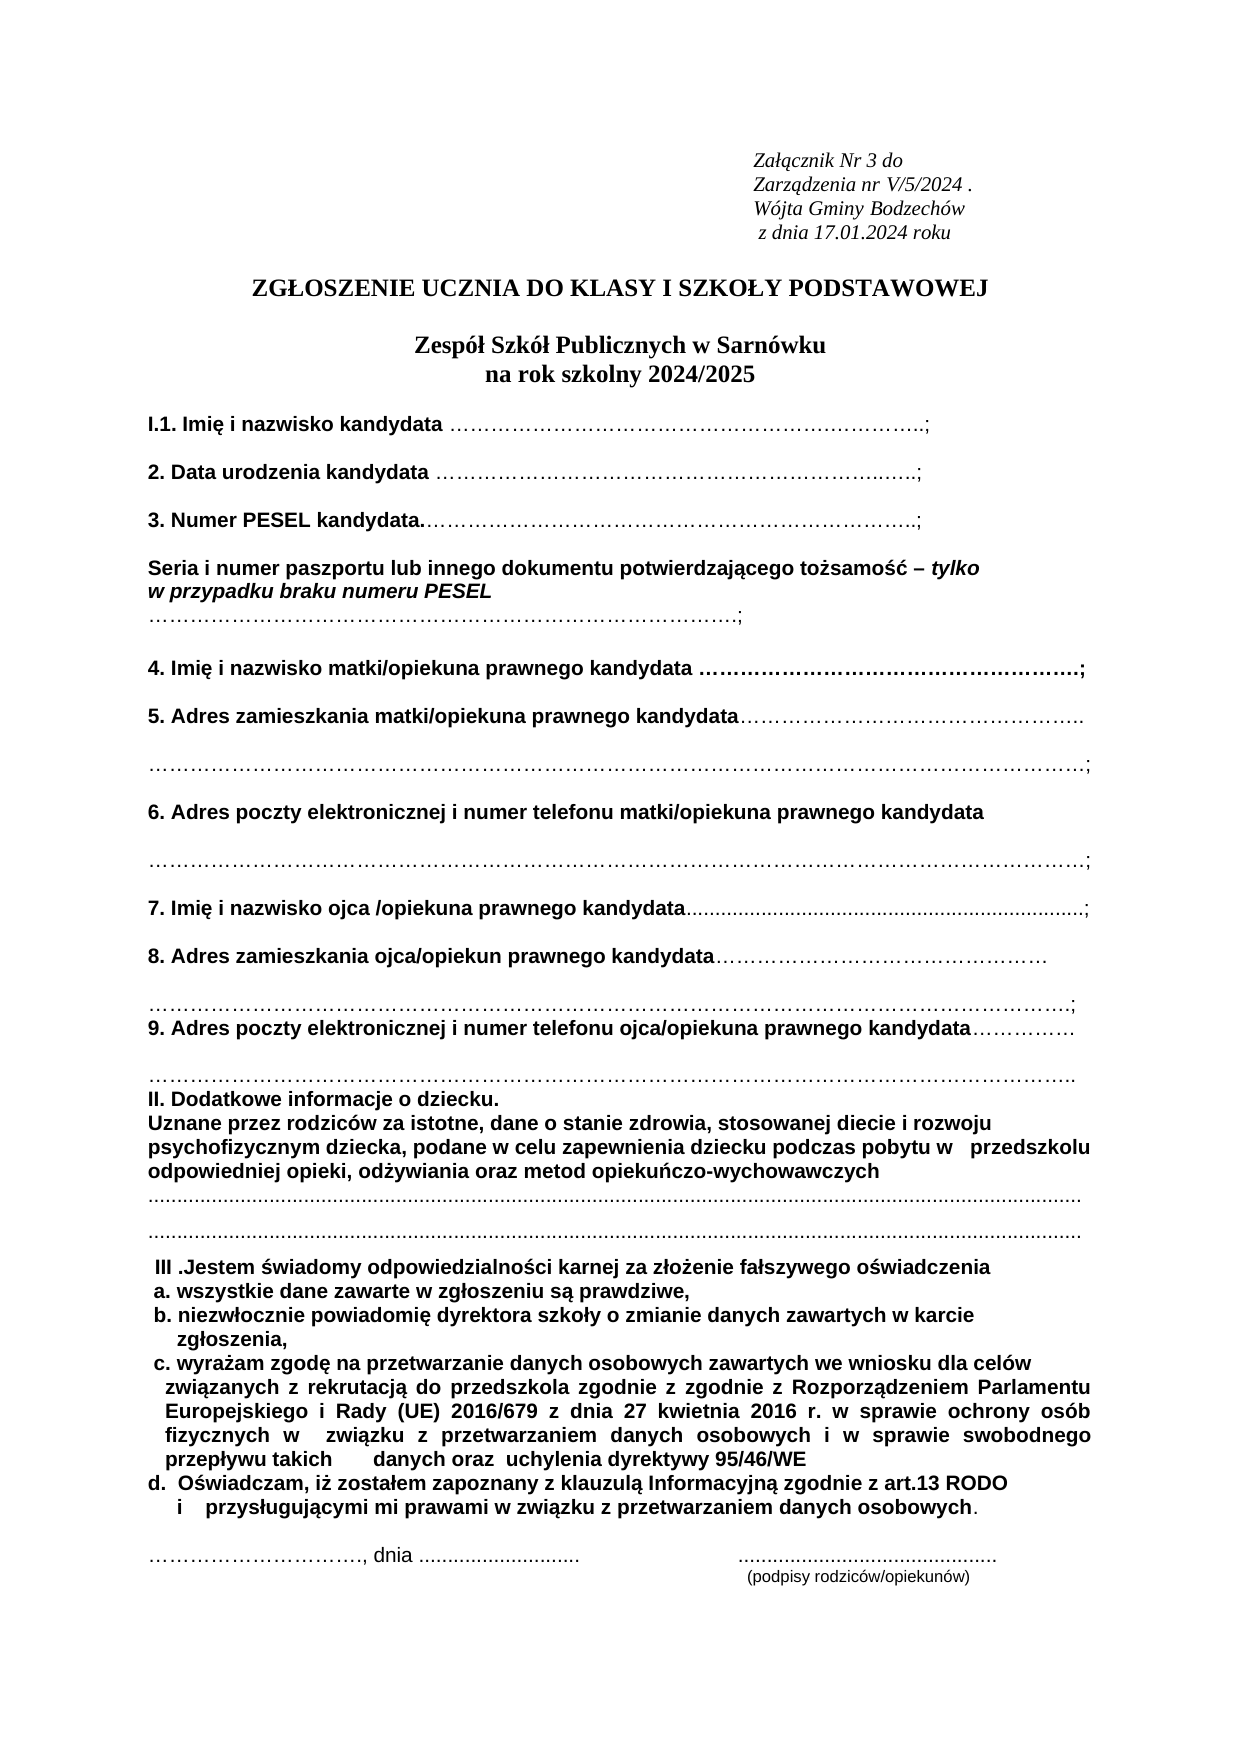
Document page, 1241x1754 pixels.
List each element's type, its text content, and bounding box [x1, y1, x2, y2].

text (podpisy rodziców/opiekunów) [664, 1566, 1093, 1586]
text …………………………………………………………………………………………………………………….. [148, 1063, 1093, 1087]
text 8. Adres zamieszkania ojca/opiekun prawnego kandydata………………………………………… [148, 943, 1093, 967]
text 6. Adres poczty elektronicznej i numer telefonu matki/opiekuna prawnego kandydata [148, 800, 1093, 824]
text 5. Adres zamieszkania matki/opiekuna prawnego kandydata………………………………………….. [148, 704, 1093, 728]
text 4. Imię i nazwisko matki/opiekuna prawnego kandydata ……………………………………………….; [148, 656, 1093, 680]
text Zespół Szkół Publicznych w Sarnówku [148, 330, 1093, 359]
text ………………………………………………………………………………………………………………………; [148, 752, 1093, 776]
text .................................................................................................................................................................. [148, 1183, 1093, 1207]
text .................................................................................................................................................................. [148, 1219, 1093, 1243]
text na rok szkolny 2024/2025 [148, 359, 1093, 388]
text Załącznik Nr 3 do [148, 148, 1093, 172]
text ZGŁOSZENIE UCZNIA DO KLASY I SZKOŁY PODSTAWOWEJ [148, 273, 1093, 301]
text d. Oświadczam, iż zostałem zapoznany z klauzulą Informacyjną zgodnie z art.13 RODO [148, 1471, 1093, 1494]
text 9. Adres poczty elektronicznej i numer telefonu ojca/opiekuna prawnego kandydata…………… [148, 1015, 1093, 1039]
text i przysługującymi mi prawami w związku z przetwarzaniem danych osobowych. [148, 1494, 1093, 1518]
text …………………………., dnia ............................ ............................................. [148, 1542, 1093, 1566]
text Zarządzenia nr V/5/2024 . [148, 172, 1093, 196]
text ………………………………………………………………………….; [148, 603, 1093, 627]
text III .Jestem świadomy odpowiedzialności karnej za złożenie fałszywego oświadczenia [148, 1255, 1093, 1279]
text …………………………………………………………………………………………………………………….; [148, 991, 1093, 1015]
text Uznane przez rodziców za istotne, dane o stanie zdrowia, stosowanej diecie i rozwoju psychofizycznym dziecka, podane w celu zapewnienia dziecku podczas pobytu w przedszkolu odpowiedniej opieki, odżywiania oraz metod opiekuńczo-wychowawczych [148, 1111, 1093, 1183]
text z dnia 17.01.2024 roku [148, 220, 1009, 244]
text b. niezwłocznie powiadomię dyrektora szkoły o zmianie danych zawartych w karcie [148, 1303, 1093, 1327]
text 7. Imię i nazwisko ojca /opiekuna prawnego kandydata.....................................................................; [148, 896, 1093, 919]
text zgłoszenia, [148, 1327, 1093, 1351]
text 2. Data urodzenia kandydata ………………………………………………………..…..; [148, 459, 1093, 483]
text c. wyrażam zgodę na przetwarzanie danych osobowych zawartych we wniosku dla celów [148, 1351, 1093, 1375]
text 3. Numer PESEL kandydata.……………………………………………………………..; [148, 507, 1093, 531]
text ………………………………………………………………………………………………………………………; [148, 848, 1093, 872]
text I.1. Imię i nazwisko kandydata ……………………………………………….…………..; [148, 412, 1093, 436]
text związanych z rekrutacją do przedszkola zgodnie z zgodnie z Rozporządzeniem Parlamentu Europejskiego i Rady (UE) 2016/679 z dnia 27 kwietnia 2016 r. w sprawie ochrony osób fizycznych w związku z przetwarzaniem danych osobowych i w sprawie swobodnego przepływu takich danych oraz uchylenia dyrektywy 95/46/WE [165, 1375, 1093, 1471]
text a. wszystkie dane zawarte w zgłoszeniu są prawdziwe, [148, 1279, 1093, 1303]
text Seria i numer paszportu lub innego dokumentu potwierdzającego tożsamość – tylko w przypadku braku numeru PESEL [148, 555, 1093, 603]
text II. Dodatkowe informacje o dziecku. [148, 1087, 1093, 1111]
text Wójta Gminy Bodzechów [148, 196, 1009, 220]
